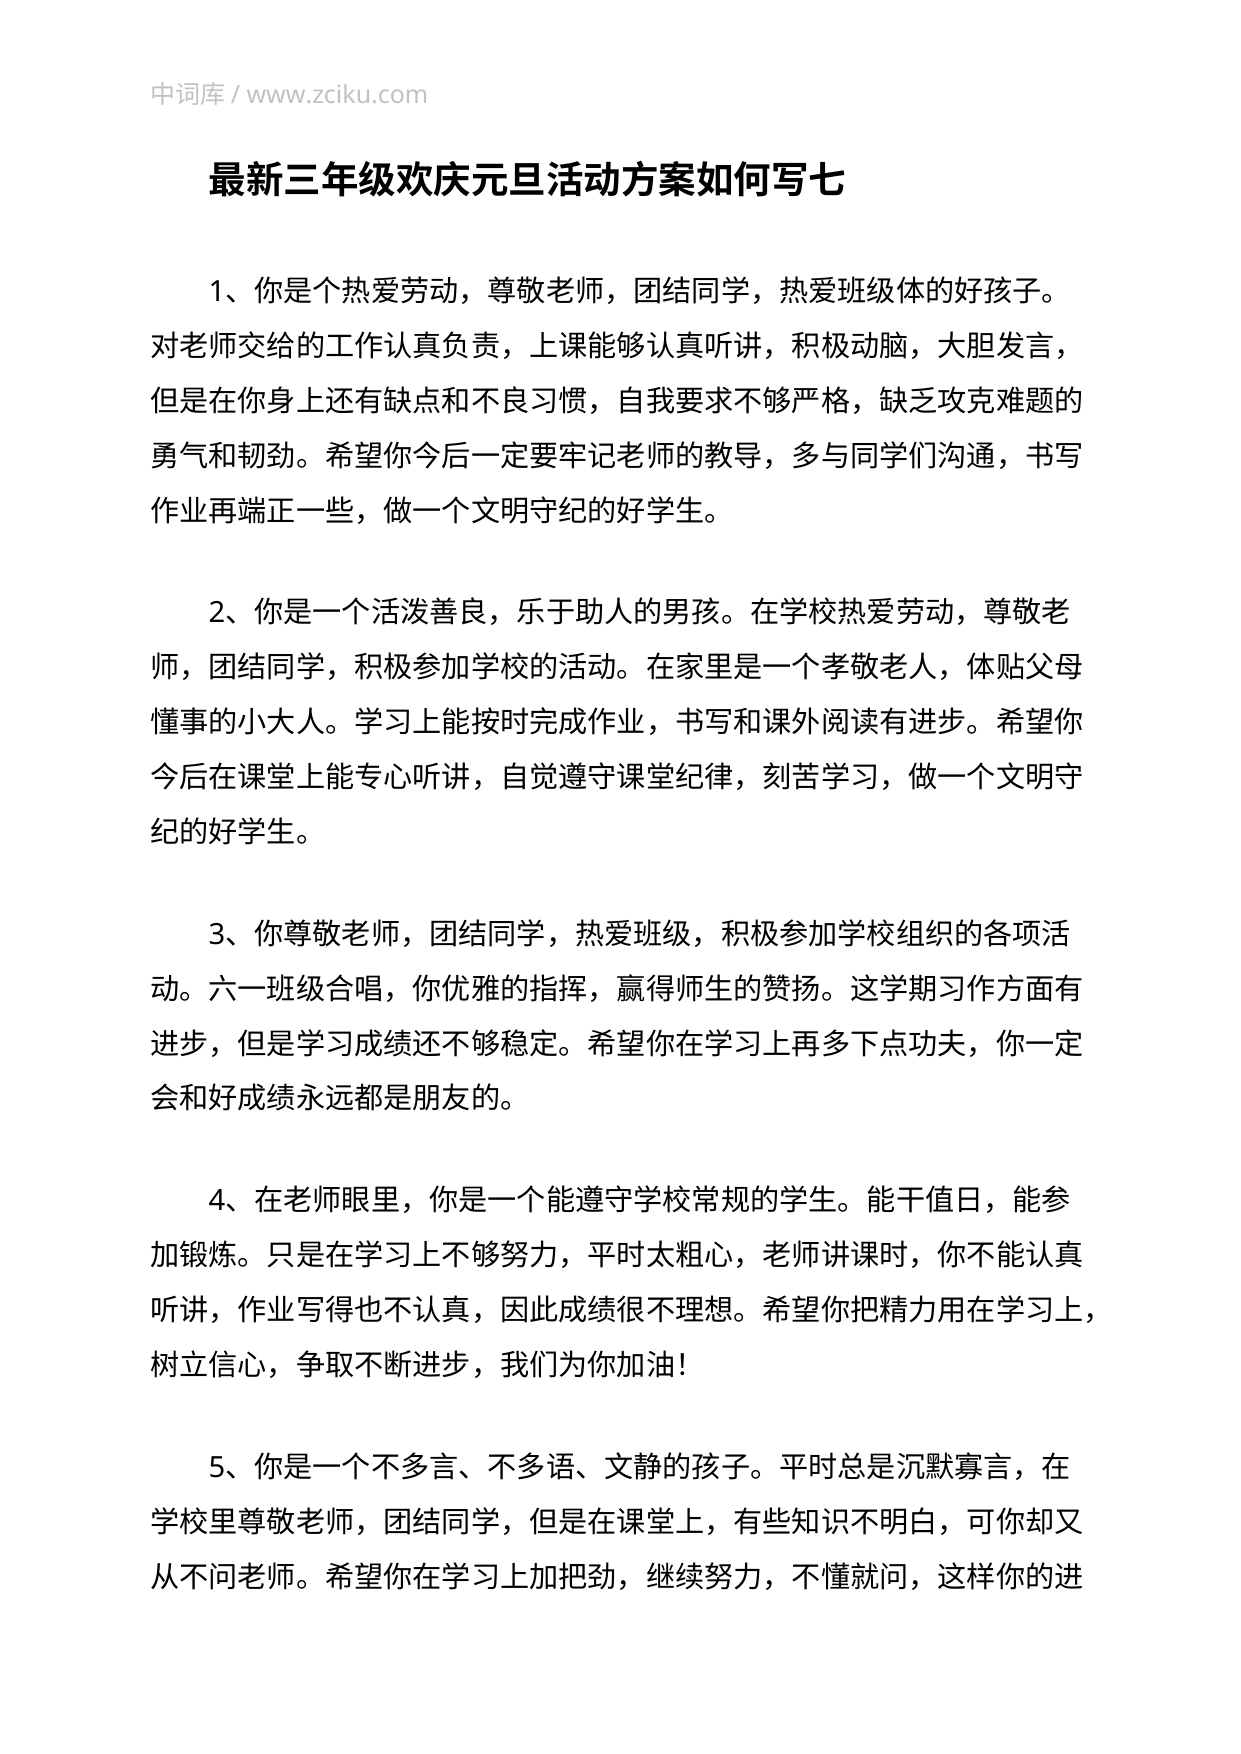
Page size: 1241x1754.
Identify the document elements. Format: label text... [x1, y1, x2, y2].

text 最新三年级欢庆元旦活动方案如何写七 [150, 150, 1090, 204]
text 4、在老师眼里，你是一个能遵守学校常规的学生。能干值日，能参加锻炼。只是在学习上不够努力，平时太粗心，老师讲课时，你不能认真听讲，作业写得也不认真，因此成绩很不理想。希望你把精力用在学习上，树立信心，争取不断进步，我们为你加油！ [150, 1177, 1090, 1384]
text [150, 1443, 1090, 1596]
text 2、你是一个活泼善良，乐于助人的男孩。在学校热爱劳动，尊敬老师，团结同学，积极参加学校的活动。在家里是一个孝敬老人，体贴父母懂事的小大人。学习上能按时完成作业，书写和课外阅读有进步。希望你今后在课堂上能专心听讲，自觉遵守课堂纪律，刻苦学习，做一个文明守纪的好学生。 [150, 589, 1090, 851]
text 1、你是个热爱劳动，尊敬老师，团结同学，热爱班级体的好孩子。对老师交给的工作认真负责，上课能够认真听讲，积极动脑，大胆发言，但是在你身上还有缺点和不良习惯，自我要求不够严格，缺乏攻克难题的勇气和韧劲。希望你今后一定要牢记老师的教导，多与同学们沟通，书写作业再端正一些，做一个文明守纪的好学生。 [150, 267, 1090, 529]
text 3、你尊敬老师，团结同学，热爱班级，积极参加学校组织的各项活动。六一班级合唱，你优雅的指挥，赢得师生的赞扬。这学期习作方面有进步，但是学习成绩还不够稳定。希望你在学习上再多下点功夫，你一定会和好成绩永远都是朋友的。 [150, 910, 1090, 1117]
